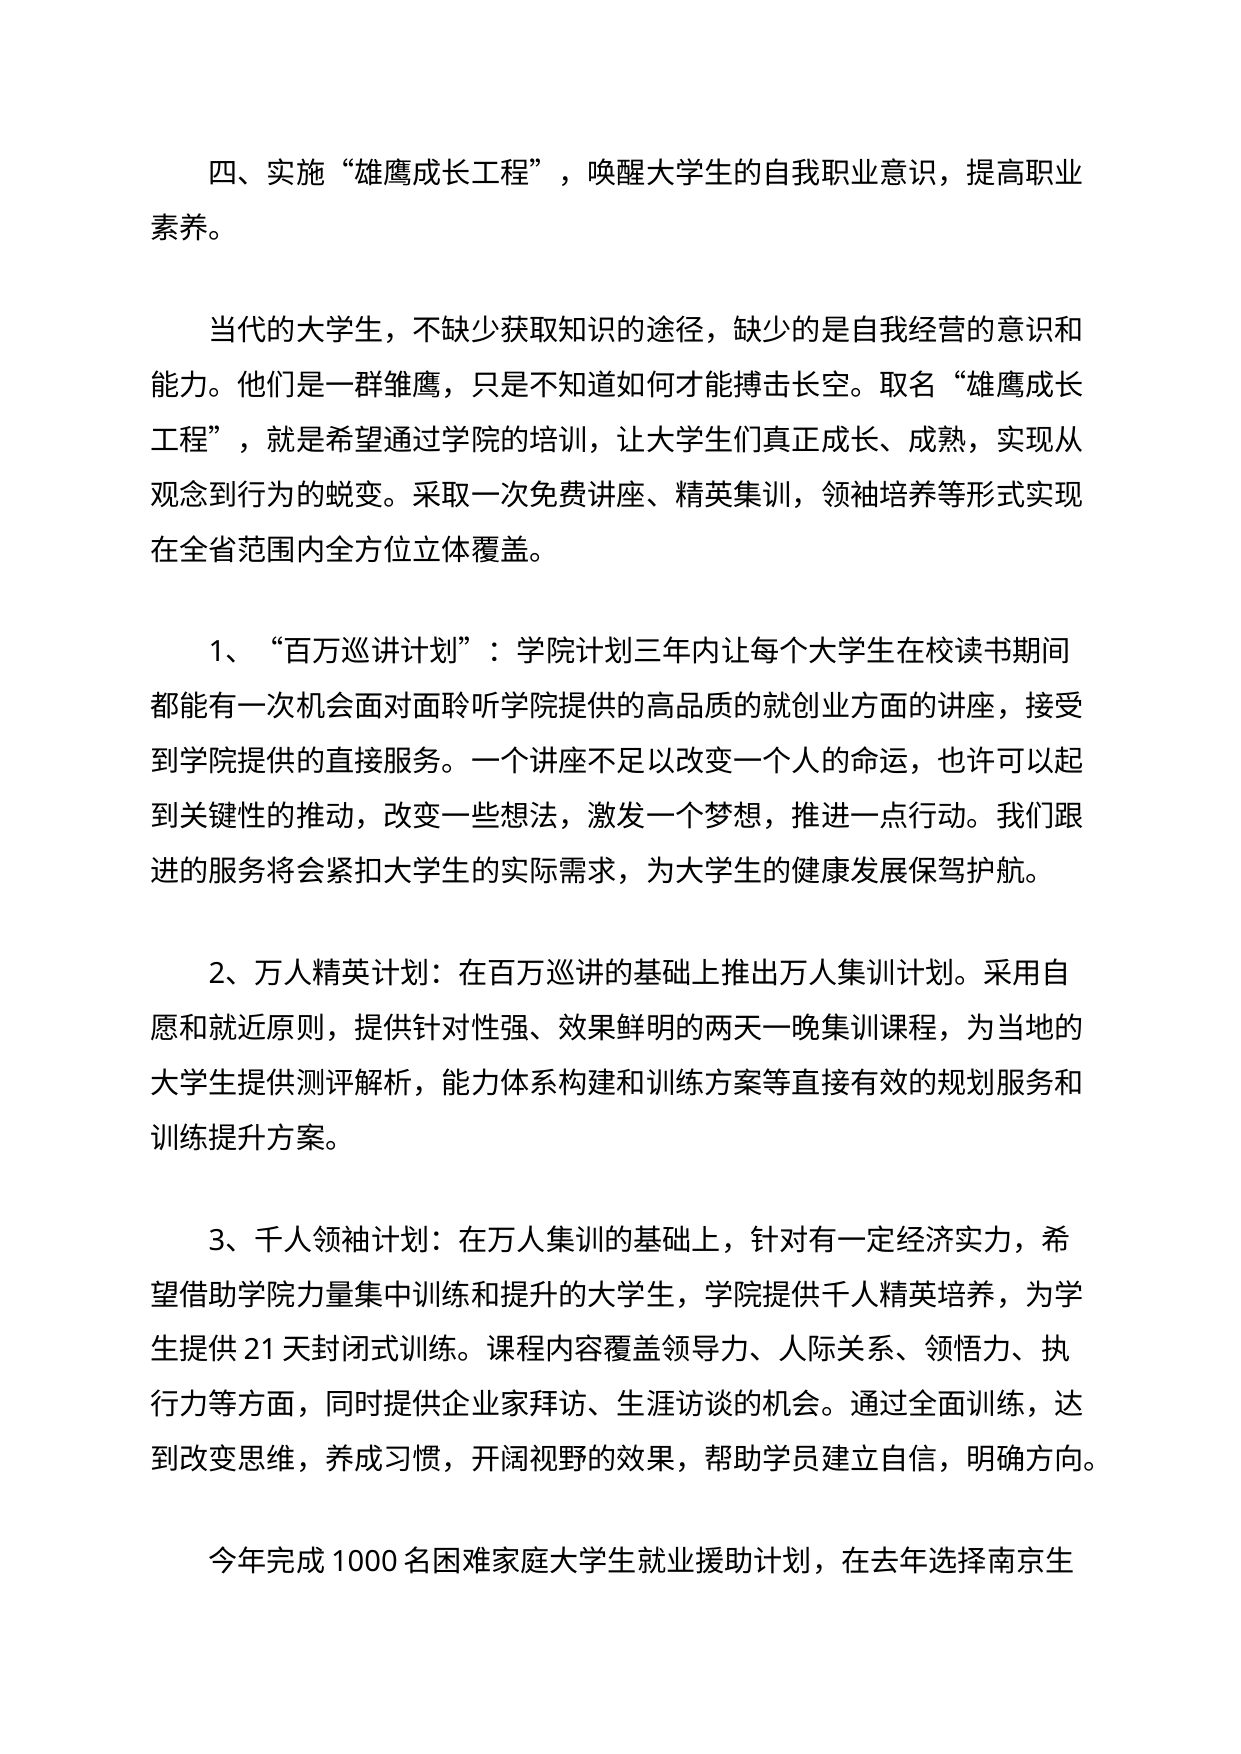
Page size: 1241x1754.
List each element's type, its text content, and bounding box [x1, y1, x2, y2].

text 3、千人领袖计划：在万人集训的基础上，针对有一定经济实力，希望借助学院力量集中训练和提升的大学生，学院提供千人精英培养，为学生提供21天封闭式训练。课程内容覆盖领导力、人际关系、领悟力、执行力等方面，同时提供企业家拜访、生涯访谈的机会。通过全面训练，达到改变思维，养成习惯，开阔视野的效果，帮助学员建立自信，明确方向。 [150, 1216, 1090, 1478]
text 2、万人精英计划：在百万巡讲的基础上推出万人集训计划。采用自愿和就近原则，提供针对性强、效果鲜明的两天一晚集训课程，为当地的大学生提供测评解析，能力体系构建和训练方案等直接有效的规划服务和训练提升方案。 [150, 949, 1090, 1157]
text 四、实施“雄鹰成长工程”，唤醒大学生的自我职业意识，提高职业素养。 [150, 150, 1090, 247]
text 当代的大学生，不缺少获取知识的途径，缺少的是自我经营的意识和能力。他们是一群雏鹰，只是不知道如何才能搏击长空。取名“雄鹰成长工程”，就是希望通过学院的培训，让大学生们真正成长、成熟，实现从观念到行为的蜕变。采取一次免费讲座、精英集训，领袖培养等形式实现在全省范围内全方位立体覆盖。 [150, 307, 1090, 568]
text 1、“百万巡讲计划”：学院计划三年内让每个大学生在校读书期间都能有一次机会面对面聆听学院提供的高品质的就创业方面的讲座，接受到学院提供的直接服务。一个讲座不足以改变一个人的命运，也许可以起到关键性的推动，改变一些想法，激发一个梦想，推进一点行动。我们跟进的服务将会紧扣大学生的实际需求，为大学生的健康发展保驾护航。 [150, 628, 1090, 890]
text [150, 1538, 1090, 1580]
